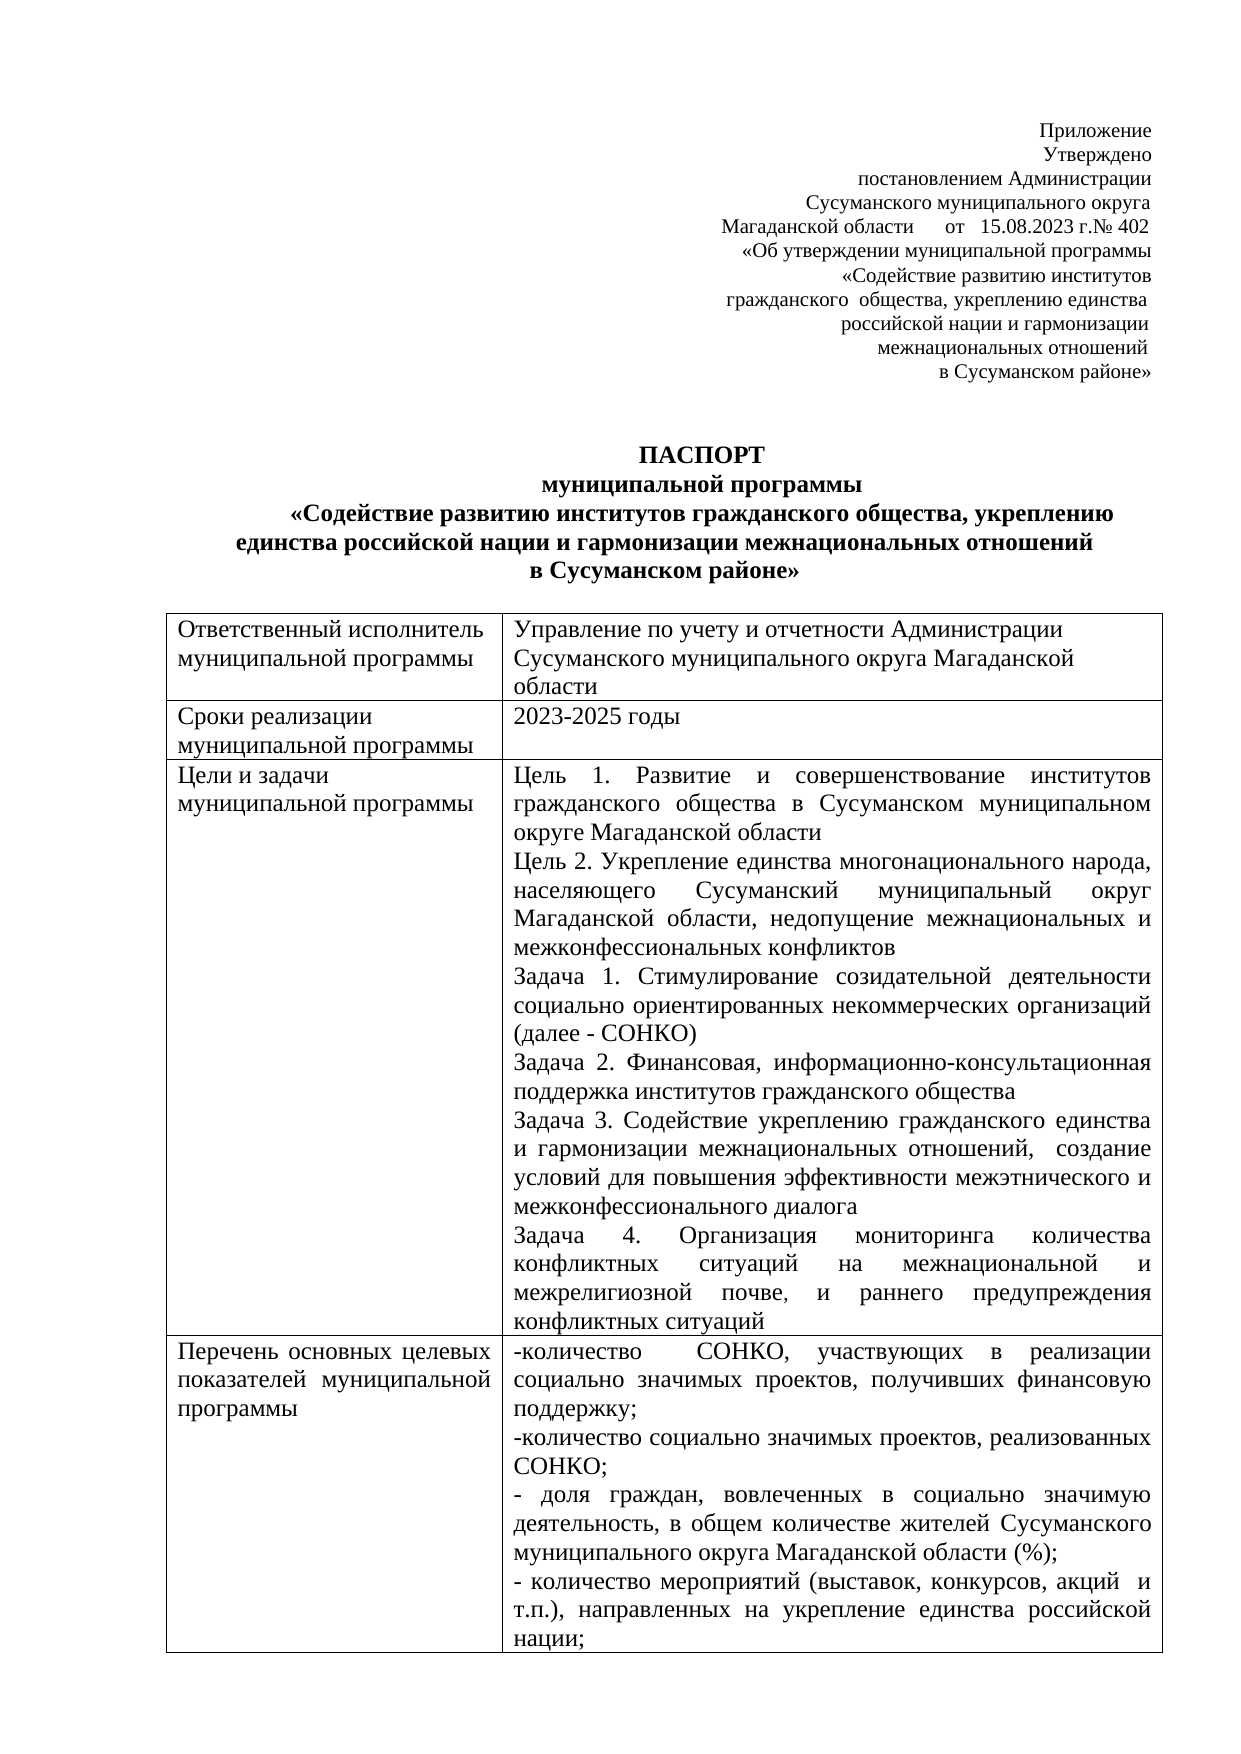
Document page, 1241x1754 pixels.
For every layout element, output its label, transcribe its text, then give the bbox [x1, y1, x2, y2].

text Магаданской области от 15.08.2023 г.№ 402 [177, 214, 1152, 238]
text Сусуманского муниципального округа [177, 190, 1152, 214]
table_cell Цель 1. Развитие и совершенствование институтов гражданского общества в Сусуманском муниципальном округе Магаданской области Цель 2. Укрепление единства многонационального народа, населяющего Сусуманский муниципальный округ Магаданской области, недопущение межнациональных и межконфессиональных конфликтов Задача 1. Стимулирование созидательной деятельности социально ориентированных некоммерческих организаций (далее - СОНКО) Задача 2. Финансовая, информационно-консультационная поддержка институтов гражданского общества Задача 3. Содействие укреплению гражданского единства и гармонизации межнациональных отношений, создание условий для повышения эффективности межэтнического и межконфессионального диалога Задача 4. Организация мониторинга количества конфликтных ситуаций на межнациональной и межрелигиозной почве, и раннего предупреждения конфликтных ситуаций [503, 760, 1162, 1335]
text Утверждено [177, 142, 1152, 166]
text муниципальной программы [177, 469, 1152, 498]
table_cell 2023-2025 годы [503, 701, 1162, 759]
table_header Ответственный исполнитель муниципальной программы [167, 614, 502, 700]
text Приложение [177, 118, 1152, 142]
table_header Управление по учету и отчетности Администрации Сусуманского муниципального округа Магаданской области [503, 614, 1162, 700]
text российской нации и гармонизации [177, 311, 1152, 335]
table_cell Цели и задачи муниципальной программы [167, 760, 502, 1335]
text постановлением Администрации [177, 166, 1152, 190]
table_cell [503, 1336, 1162, 1652]
text «Содействие развитию институтов гражданского общества, укреплению единства российской нации и гармонизации межнациональных отношений в Сусуманском районе» [177, 498, 1152, 584]
text «Об утверждении муниципальной программы [177, 238, 1152, 262]
text «Содействие развитию институтов [177, 262, 1152, 287]
table_cell Сроки реализации муниципальной программы [167, 701, 502, 759]
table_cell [167, 1336, 502, 1652]
text в Сусуманском районе» [177, 359, 1152, 383]
text ПАСПОРТ [177, 440, 1152, 469]
text межнациональных отношений [177, 335, 1152, 359]
text гражданского общества, укреплению единства [177, 287, 1152, 311]
